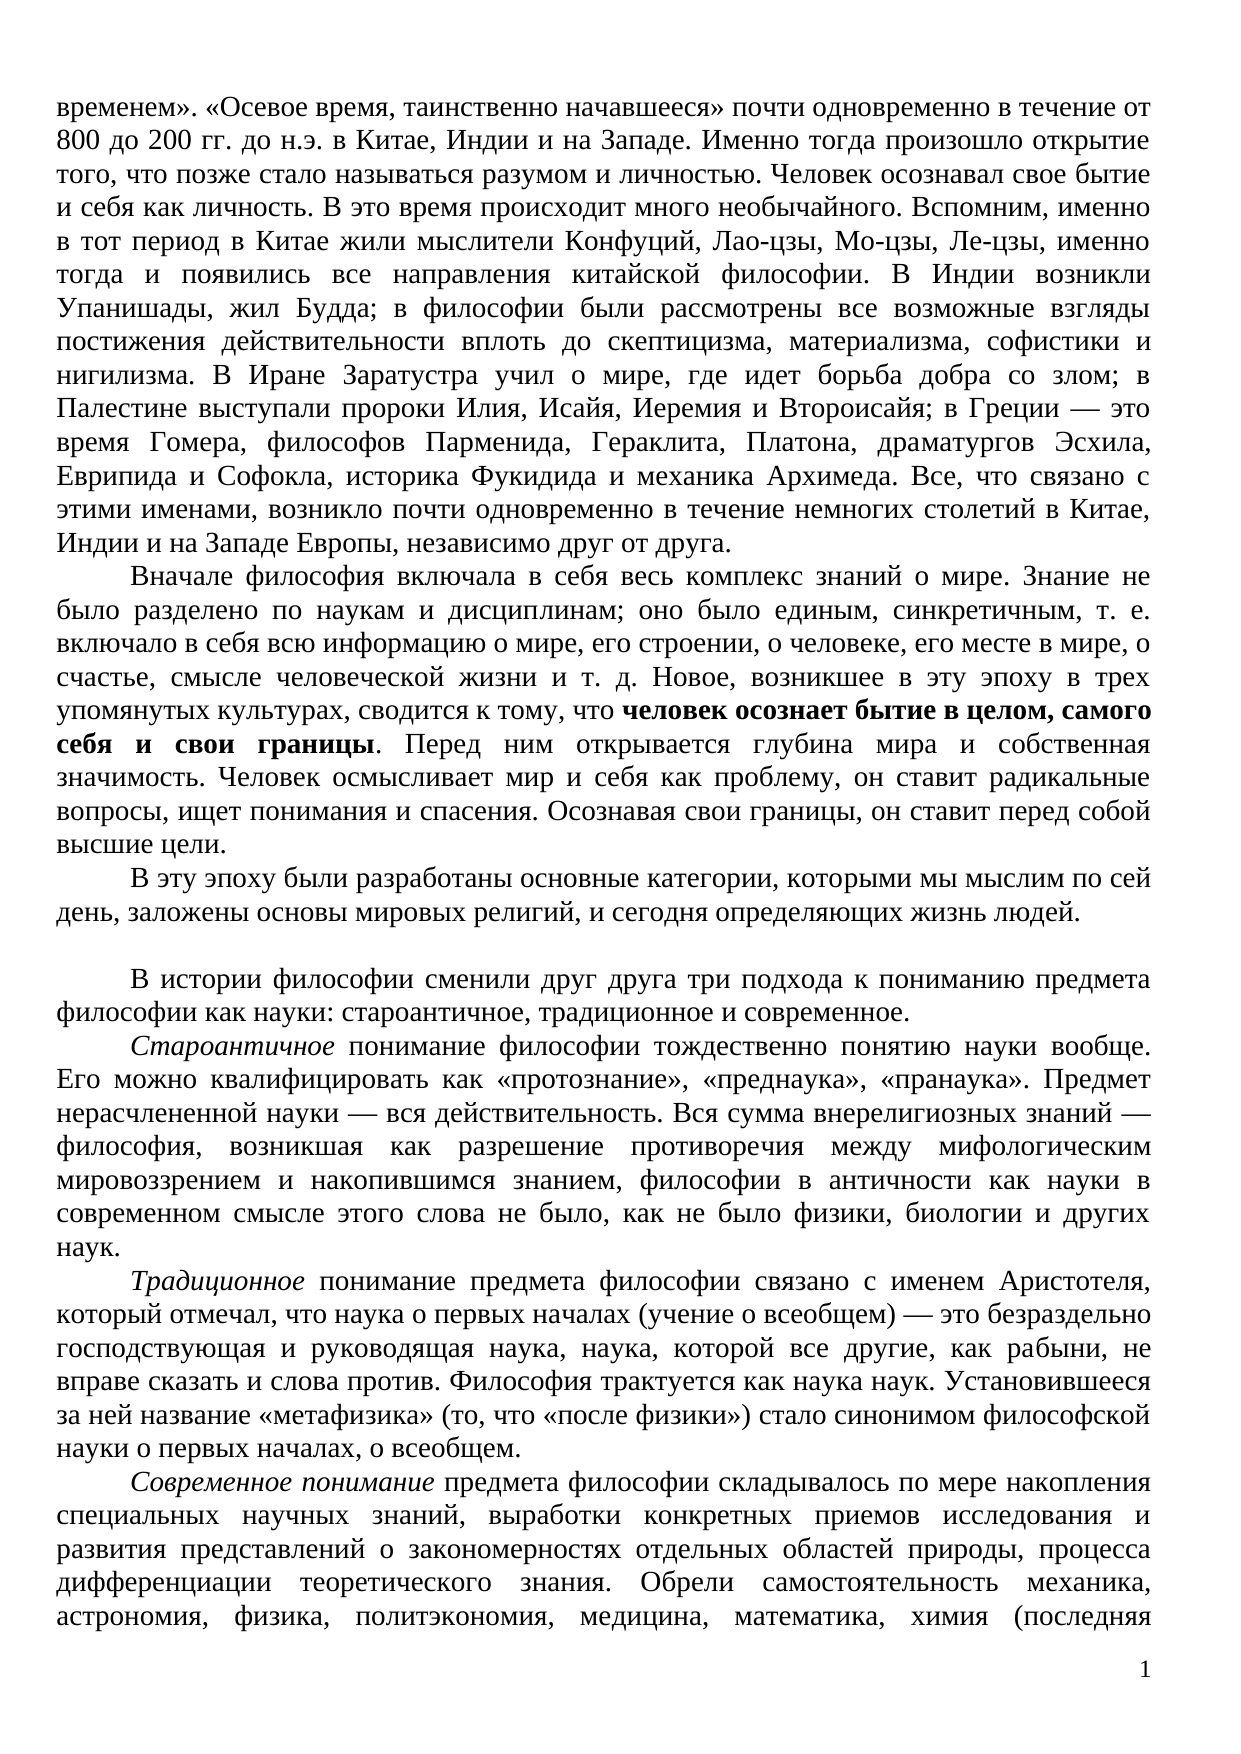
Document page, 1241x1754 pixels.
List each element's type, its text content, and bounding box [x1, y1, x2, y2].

text В истории философии сменили друг друга три подхода к пониманию предмета философии как науки: староантичное, традиционное и современное. [56, 961, 1152, 1028]
text Староантичное понимание философии тождественно понятию науки вообще. Его можно квалифицировать как «протознание», «преднаука», «пранаука». Предмет нерасчлененной науки — вся действительность. Вся сумма внерелигиозных знаний — философия, возникшая как разрешение противоречия между мифологическим мировоззрением и накопившимся знанием, философии в античности как науки в современном смысле этого слова не было, как не было физики, биологии и других наук. [56, 1028, 1152, 1263]
text Традиционное понимание предмета философии связано с именем Аристотеля, который отмечал, что наука о первых началах (учение о всеобщем) — это безраздельно господствующая и руководящая наука, наука, которой все другие, как рабыни, не вправе сказать и слова против. Философия трактуется как наука наук. Установившееся за ней название «метафизика» (то, что «после физики») стало синонимом философской науки о первых началах, о всеобщем. [56, 1263, 1152, 1464]
text В эту эпоху были разработаны основные категории, которыми мы мыслим по сей день, заложены основы мировых религий, и сегодня определяющих жизнь людей. [56, 860, 1152, 927]
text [56, 89, 1152, 558]
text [56, 1464, 1152, 1632]
text Вначале философия включала в себя весь комплекс знаний о мире. Знание не было разделено по наукам и дисциплинам; оно было единым, синкретичным, т. е. включало в себя всю информацию о мире, его строении, о человеке, его месте в мире, о счастье, смысле человеческой жизни и т. д. Новое, возникшее в эту эпоху в трех упомянутых культурах, сводится к тому, что человек осознает бытие в целом, самого себя и свои границы. Перед ним открывается глубина мира и собственная значимость. Человек осмысливает мир и себя как проблему, он ставит радикальные вопросы, ищет понимания и спасения. Осознавая свои границы, он ставит перед собой высшие цели. [56, 558, 1152, 860]
